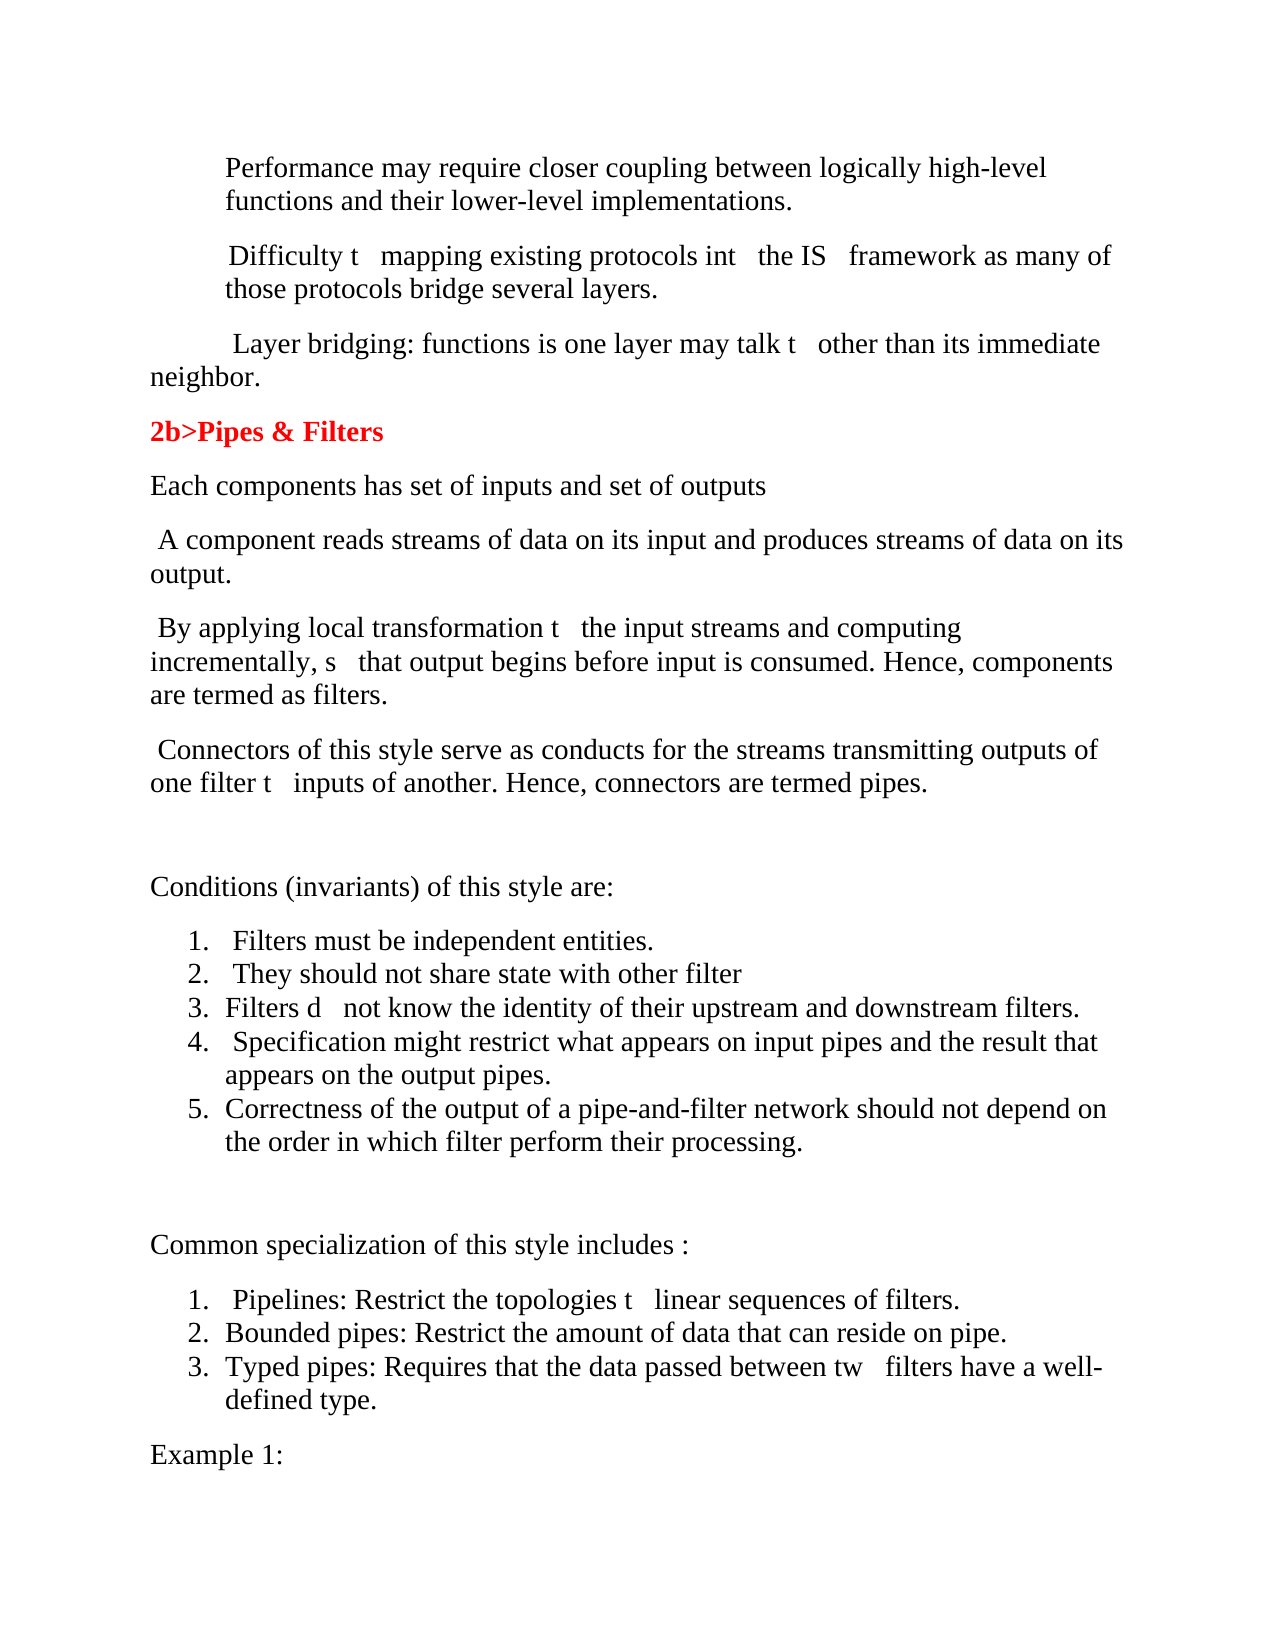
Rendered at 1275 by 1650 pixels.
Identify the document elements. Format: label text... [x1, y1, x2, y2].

text Each components has set of inputs and set of outputs [150, 468, 1125, 502]
text Conditions (invariants) of this style are: [150, 869, 1125, 902]
list Typed pipes: Requires that the data passed between tw filters have a well-defined type. [187, 1349, 1125, 1416]
text Common specialization of this style includes : [150, 1227, 1125, 1261]
text 2b>Pipes & Filters [150, 414, 1125, 447]
list Specification might restrict what appears on input pipes and the result that appears on the output pipes. [187, 1024, 1125, 1091]
list Filters d not know the identity of their upstream and downstream filters. [187, 990, 1125, 1024]
text A component reads streams of data on its input and produces streams of data on its output. [150, 522, 1125, 589]
list Correctness of the output of a pipe-and-filter network should not depend on the order in which filter perform their processing. [187, 1091, 1125, 1158]
list Pipelines: Restrict the topologies t linear sequences of filters. [187, 1282, 1125, 1315]
list Filters must be independent entities. [187, 923, 1125, 957]
text Difficulty t mapping existing protocols int the IS framework as many of those protocols bridge several layers. [225, 238, 1125, 305]
text Example 1: [150, 1437, 1125, 1470]
text Performance may require closer coupling between logically high-level functions and their lower-level implementations. [225, 150, 1125, 217]
list They should not share state with other filter [187, 957, 1125, 990]
text Layer bridging: functions is one layer may talk t other than its immediate neighbor. [150, 326, 1125, 393]
text Connectors of this style serve as conducts for the streams transmitting outputs of one filter t inputs of another. Hence, connectors are termed pipes. [150, 732, 1125, 799]
list Bounded pipes: Restrict the amount of data that can reside on pipe. [187, 1315, 1125, 1349]
text By applying local transformation t the input streams and computing incrementally, s that output begins before input is consumed. Hence, components are termed as filters. [150, 610, 1125, 711]
